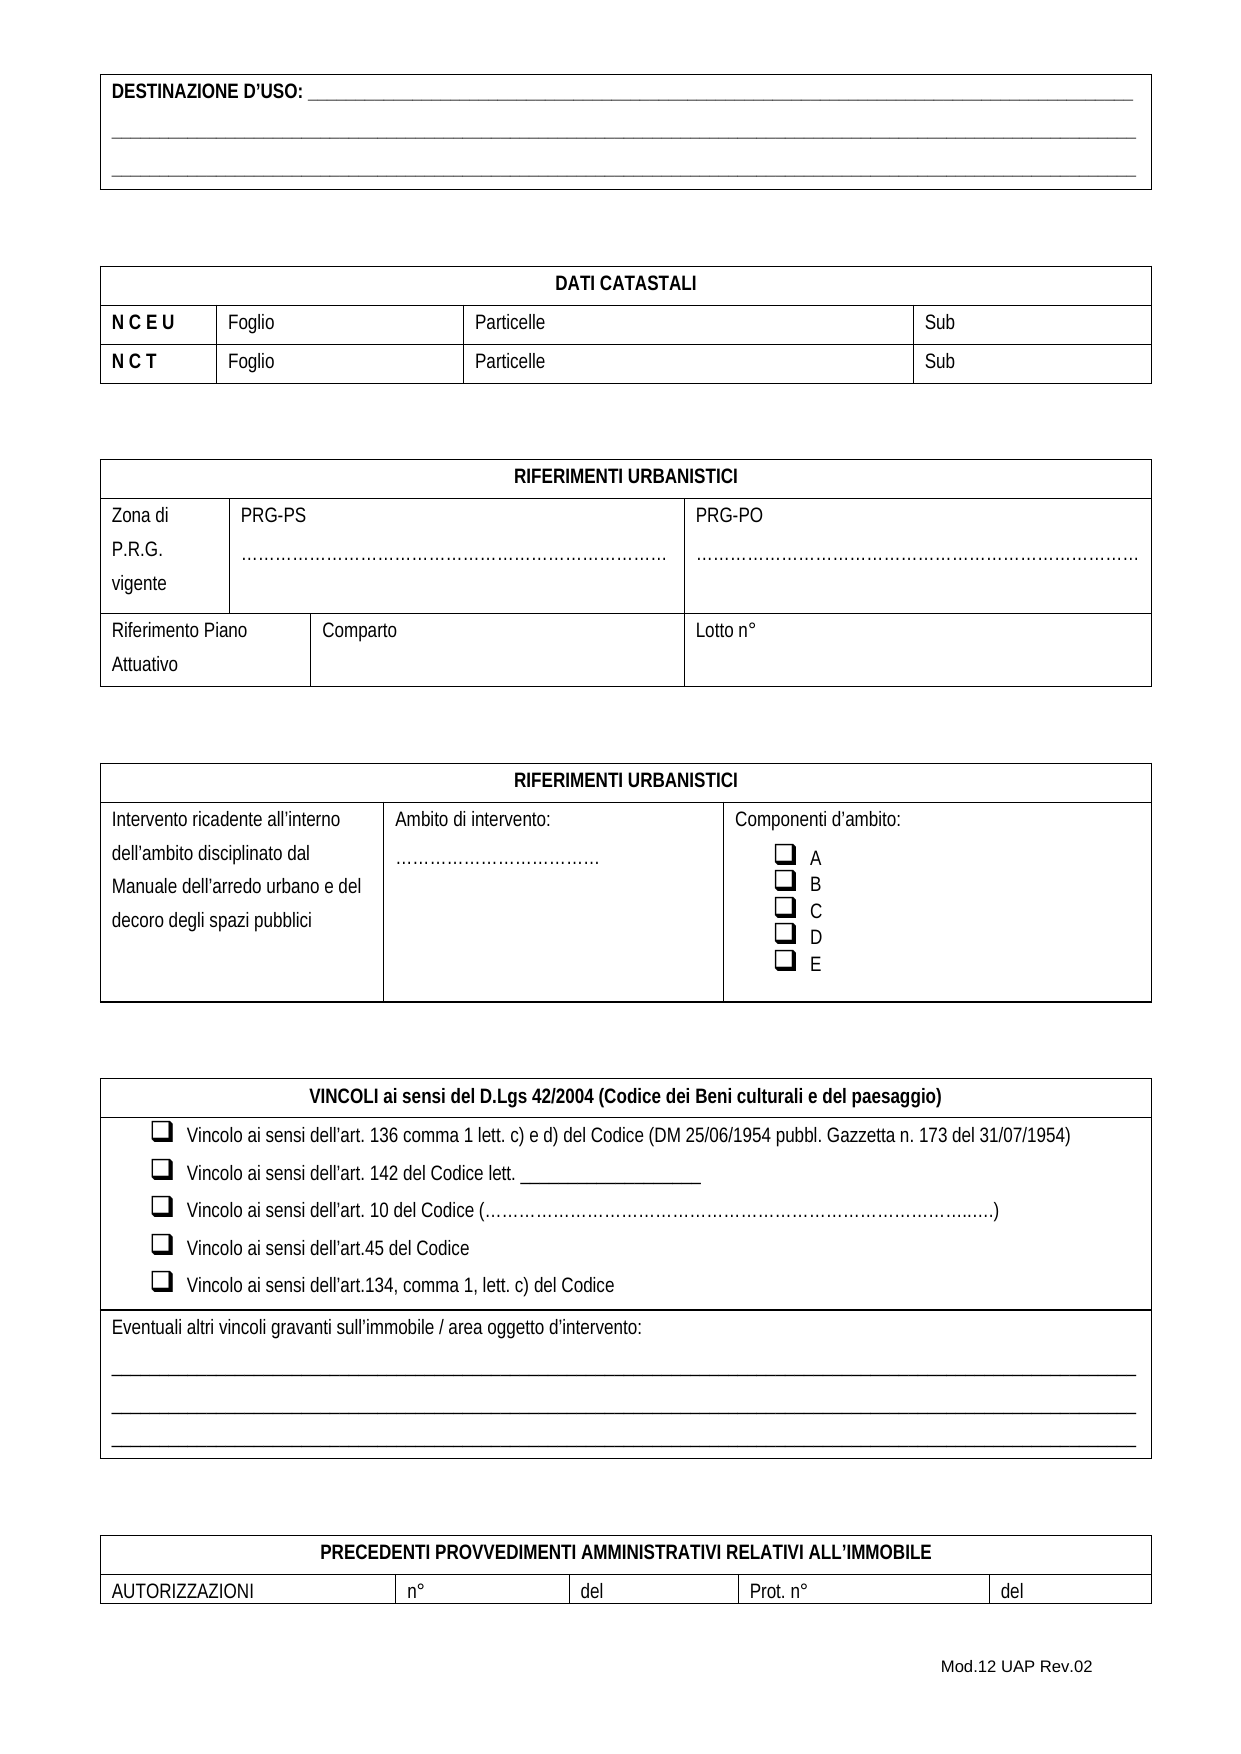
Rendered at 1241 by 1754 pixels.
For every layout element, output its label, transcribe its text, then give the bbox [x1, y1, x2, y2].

table_cell Riferimento Piano Attuativo [101, 614, 310, 686]
table_cell del [990, 1575, 1151, 1603]
table_cell Vincolo ai sensi dell’art. 136 comma 1 lett. c) e d) del Codice (DM 25/06/1954 pubbl. Gazzetta n. 173 del 31/07/1954) Vincolo ai sensi dell’art. 142 del Codice lett. ___________________ Vincolo ai sensi dell’art. 10 del Codice (…………………………………………………………………………..….) Vincolo ai sensi dell’art.45 del Codice Vincolo ai sensi dell’art.134, comma 1, lett. c) del Codice [101, 1118, 1151, 1308]
table_cell Ambito di intervento: ……………………………… [384, 803, 723, 1001]
table_header RIFERIMENTI URBANISTICI [101, 460, 1151, 498]
table_header PRECEDENTI PROVVEDIMENTI AMMINISTRATIVI RELATIVI ALL’IMMOBILE [101, 1536, 1151, 1574]
table_cell PRG-PO …………………………………………………………………… [685, 499, 1151, 613]
table_cell Particelle [464, 345, 913, 382]
table_cell Sub [914, 306, 1151, 343]
table_cell n° [396, 1575, 569, 1603]
table_cell PRG-PS ………………………………………………………………… [230, 499, 684, 613]
table_header DATI CATASTALI [101, 267, 1151, 304]
table_cell Componenti d’ambito: A B C D E [724, 803, 1151, 1001]
table_header VINCOLI ai sensi del D.Lgs 42/2004 (Codice dei Beni culturali e del paesaggio) [101, 1079, 1151, 1117]
table_header DESTINAZIONE D’USO: _______________________________________________________________________________________ ____________________________________________________________________________________________________________ ____________________________________________________________________________________________________________ [101, 75, 1151, 189]
table_cell N C T [101, 345, 216, 382]
table_cell Intervento ricadente all’interno dell’ambito disciplinato dal Manuale dell’arredo urbano e del decoro degli spazi pubblici [101, 803, 383, 1001]
table_cell Foglio [217, 306, 463, 343]
table_header Eventuali altri vincoli gravanti sull’immobile / area oggetto d’intervento: ____________________________________________________________________________________________________________ ________________________________________________________________________________________________________________________________________________________________________________________________________________________ [101, 1311, 1151, 1458]
table_header RIFERIMENTI URBANISTICI [101, 764, 1151, 802]
table_cell Prot. n° [739, 1575, 989, 1603]
table_cell Foglio [217, 345, 463, 382]
table_cell N C E U [101, 306, 216, 343]
table_cell Comparto [311, 614, 684, 686]
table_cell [101, 1575, 395, 1603]
table_cell Zona di P.R.G. vigente [101, 499, 229, 613]
table_cell del [570, 1575, 738, 1603]
table_cell Particelle [464, 306, 913, 343]
table_cell Lotto n° [685, 614, 1151, 686]
table_cell Sub [914, 345, 1151, 382]
